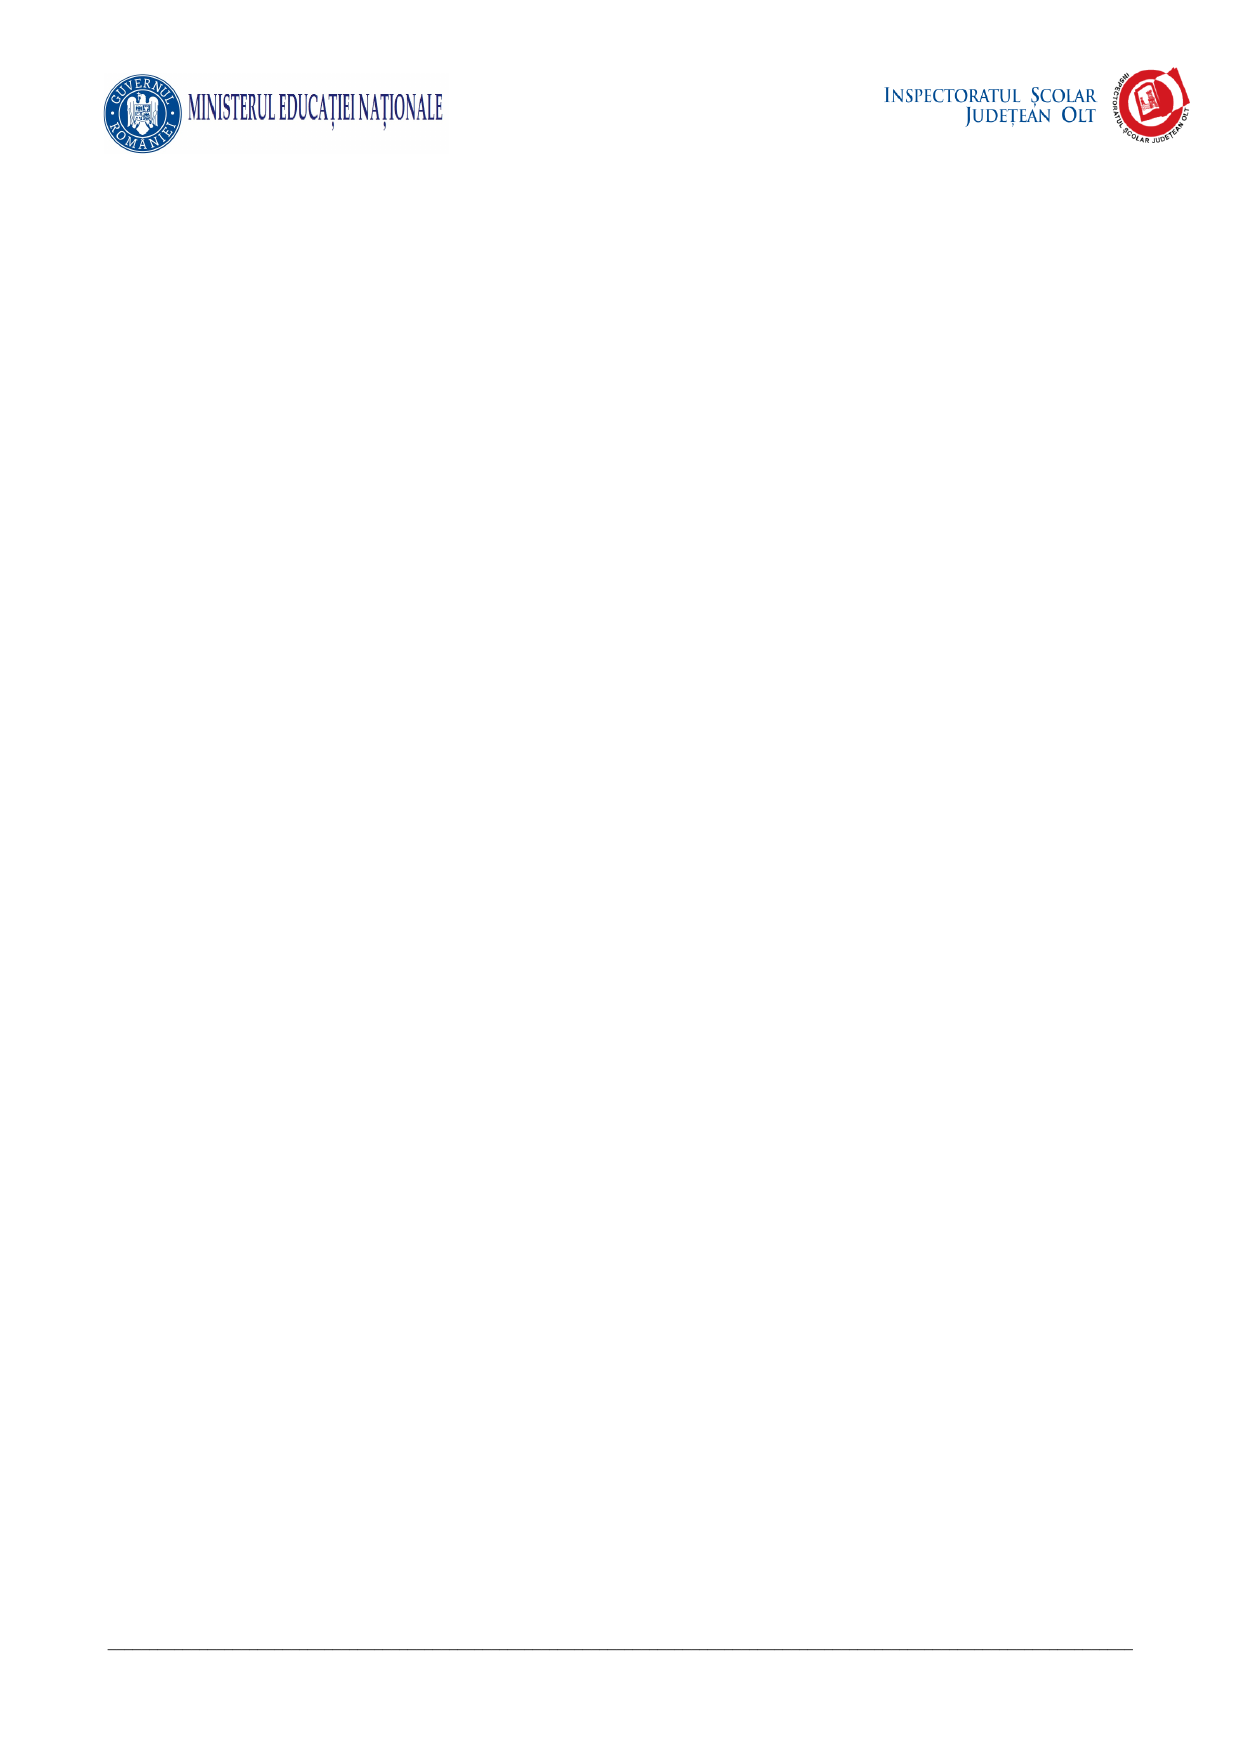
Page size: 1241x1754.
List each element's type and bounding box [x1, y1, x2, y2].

picture [839, 51, 1197, 154]
picture [103, 73, 450, 154]
